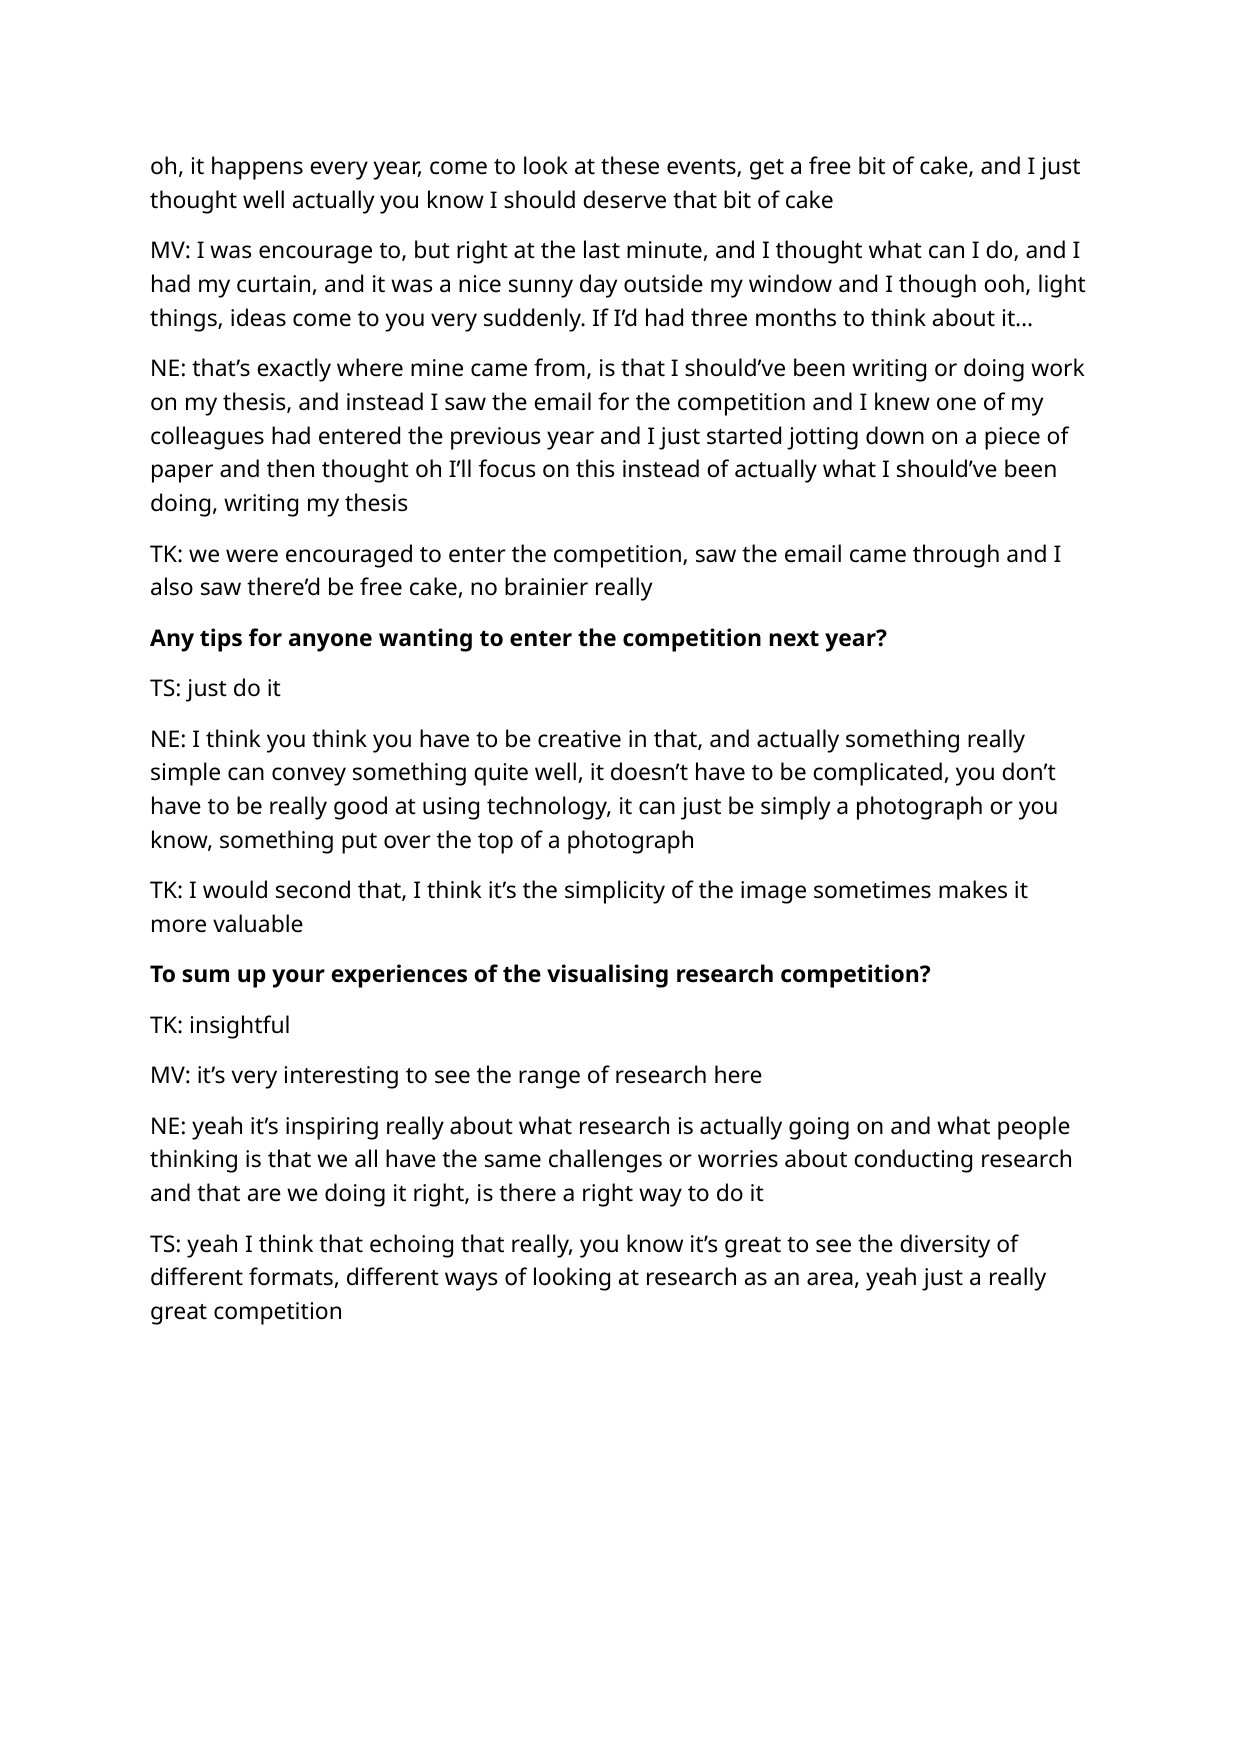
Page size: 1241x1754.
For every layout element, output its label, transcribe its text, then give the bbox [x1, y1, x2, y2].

text TS: just do it [150, 672, 1090, 703]
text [150, 150, 1090, 215]
text NE: that’s exactly where mine came from, is that I should’ve been writing or doing work on my thesis, and instead I saw the email for the competition and I knew one of my colleagues had entered the previous year and I just started jotting down on a piece of paper and then thought oh I’ll focus on this instead of actually what I should’ve been doing, writing my thesis [150, 352, 1090, 518]
text NE: yeah it’s inspiring really about what research is actually going on and what people thinking is that we all have the same challenges or worries about conducting research and that are we doing it right, is there a right way to do it [150, 1109, 1090, 1208]
text MV: I was encourage to, but right at the last minute, and I thought what can I do, and I had my curtain, and it was a nice sunny day outside my window and I though ooh, light things, ideas come to you very suddenly. If I’d had three months to think about it… [150, 234, 1090, 333]
text TK: we were encouraged to enter the competition, saw the email came through and I also saw there’d be free cake, no brainier really [150, 537, 1090, 602]
text TK: insightful [150, 1009, 1090, 1040]
text TK: I would second that, I think it’s the simplicity of the image sometimes makes it more valuable [150, 874, 1090, 939]
text NE: I think you think you have to be creative in that, and actually something really simple can convey something quite well, it doesn’t have to be complicated, you don’t have to be really good at using technology, it can just be simply a photograph or you know, something put over the top of a photograph [150, 722, 1090, 855]
text To sum up your experiences of the visualising research competition? [150, 958, 1090, 989]
text Any tips for anyone wanting to enter the competition next year? [150, 622, 1090, 653]
text TS: yeah I think that echoing that really, you know it’s great to see the diversity of different formats, different ways of looking at research as an area, yeah just a really great competition [150, 1227, 1090, 1326]
text MV: it’s very interesting to see the range of research here [150, 1059, 1090, 1090]
